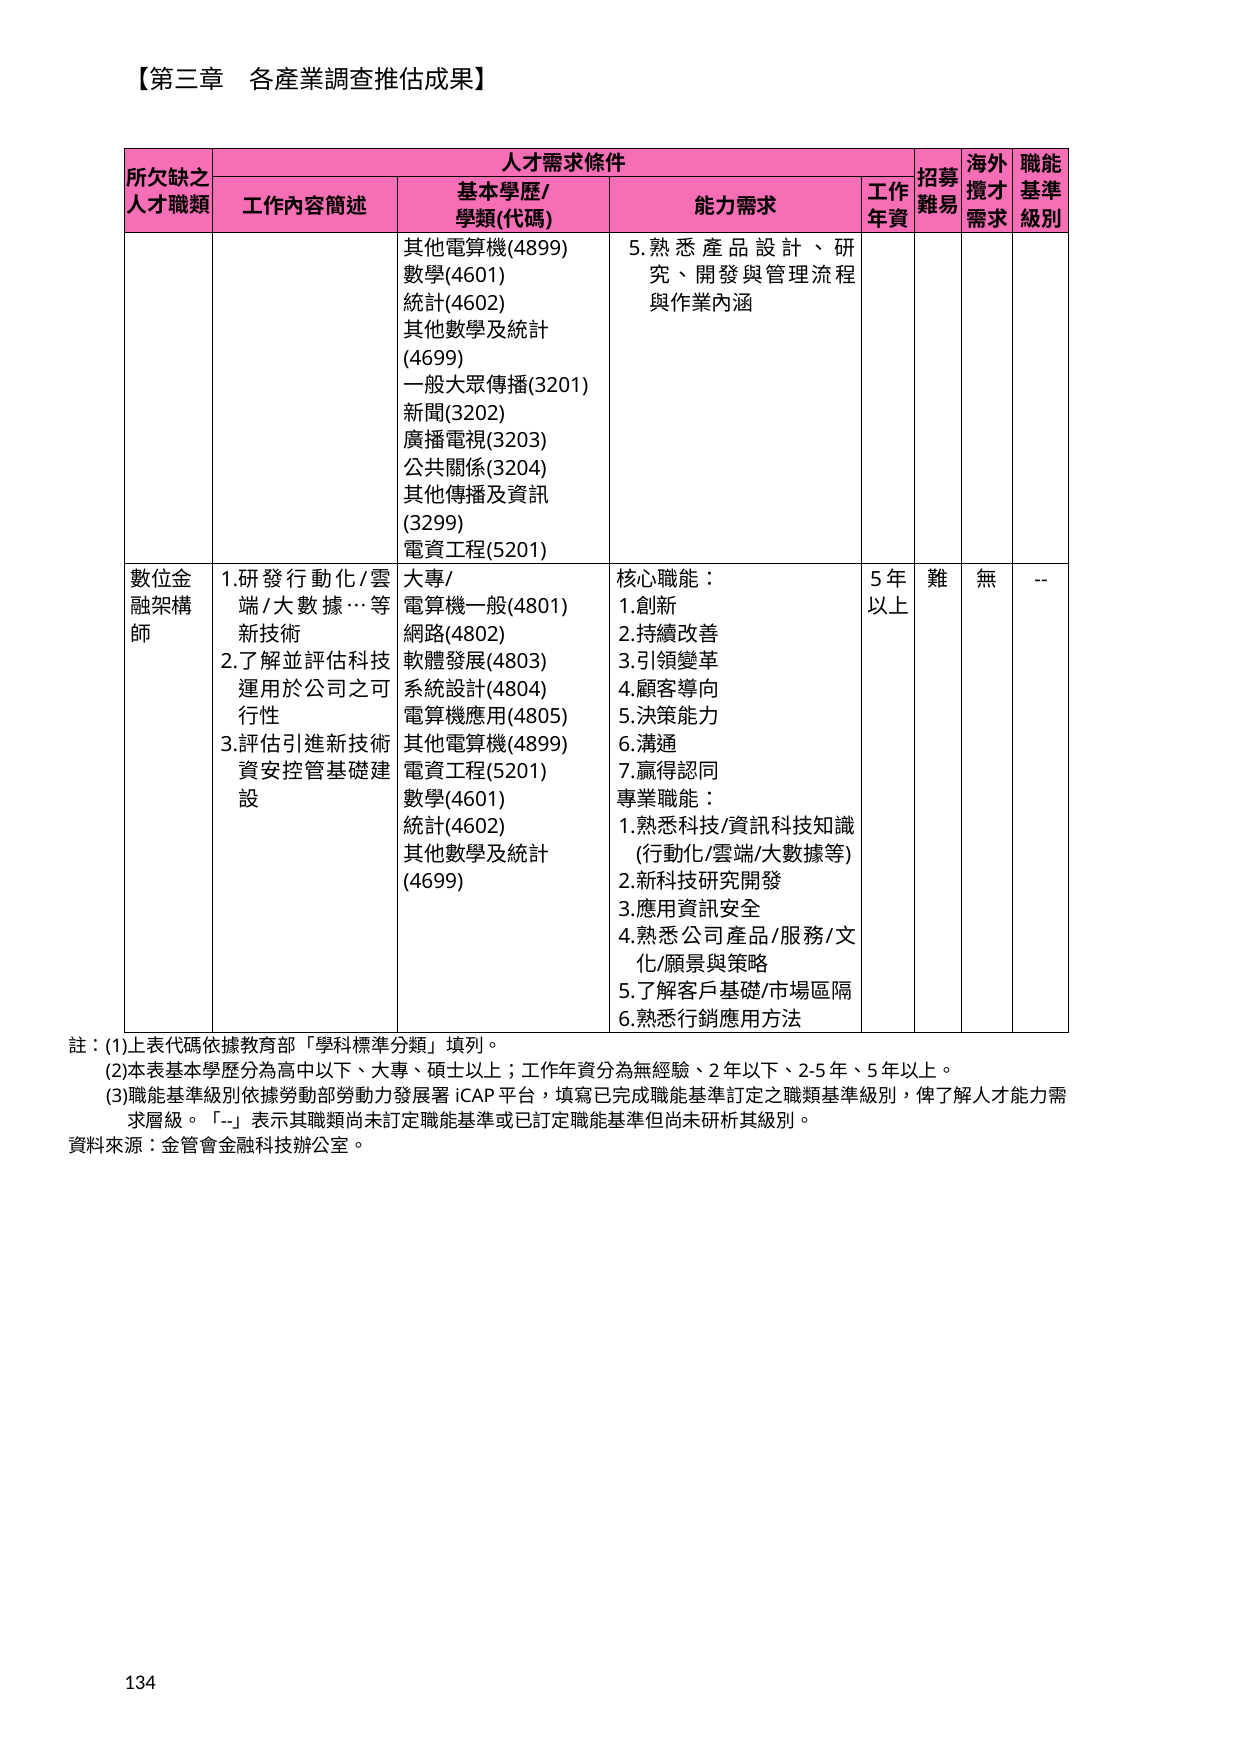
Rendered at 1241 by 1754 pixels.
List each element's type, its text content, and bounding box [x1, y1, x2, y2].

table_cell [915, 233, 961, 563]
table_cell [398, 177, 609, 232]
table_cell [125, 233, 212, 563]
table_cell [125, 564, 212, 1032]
text (3)職能基準級別依據勞動部勞動力發展署iCAP平台，填寫已完成職能基準訂定之職類基準級別，俾了解人才能力需求層級。「--」表示其職類尚未訂定職能基準或已訂定職能基準但尚未研析其級別。 [68, 1083, 1069, 1133]
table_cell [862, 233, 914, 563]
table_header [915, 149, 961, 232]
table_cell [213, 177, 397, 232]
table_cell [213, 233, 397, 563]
text (2)本表基本學歷分為高中以下、大專、碩士以上；工作年資分為無經驗、2年以下、2-5年、5年以上。 [68, 1058, 1069, 1083]
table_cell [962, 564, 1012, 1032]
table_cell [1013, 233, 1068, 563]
text 註：(1)上表代碼依據教育部「學科標準分類」填列。 [68, 1033, 1069, 1058]
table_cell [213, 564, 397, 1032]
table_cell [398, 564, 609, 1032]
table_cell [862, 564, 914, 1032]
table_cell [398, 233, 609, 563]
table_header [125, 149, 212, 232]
text 資料來源：金管會金融科技辦公室。 [68, 1133, 1069, 1158]
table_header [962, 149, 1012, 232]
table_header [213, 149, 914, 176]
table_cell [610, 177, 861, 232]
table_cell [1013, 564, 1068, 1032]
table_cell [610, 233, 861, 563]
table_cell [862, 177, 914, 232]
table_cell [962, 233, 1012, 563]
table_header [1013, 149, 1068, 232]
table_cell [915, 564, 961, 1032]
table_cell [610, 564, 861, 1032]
